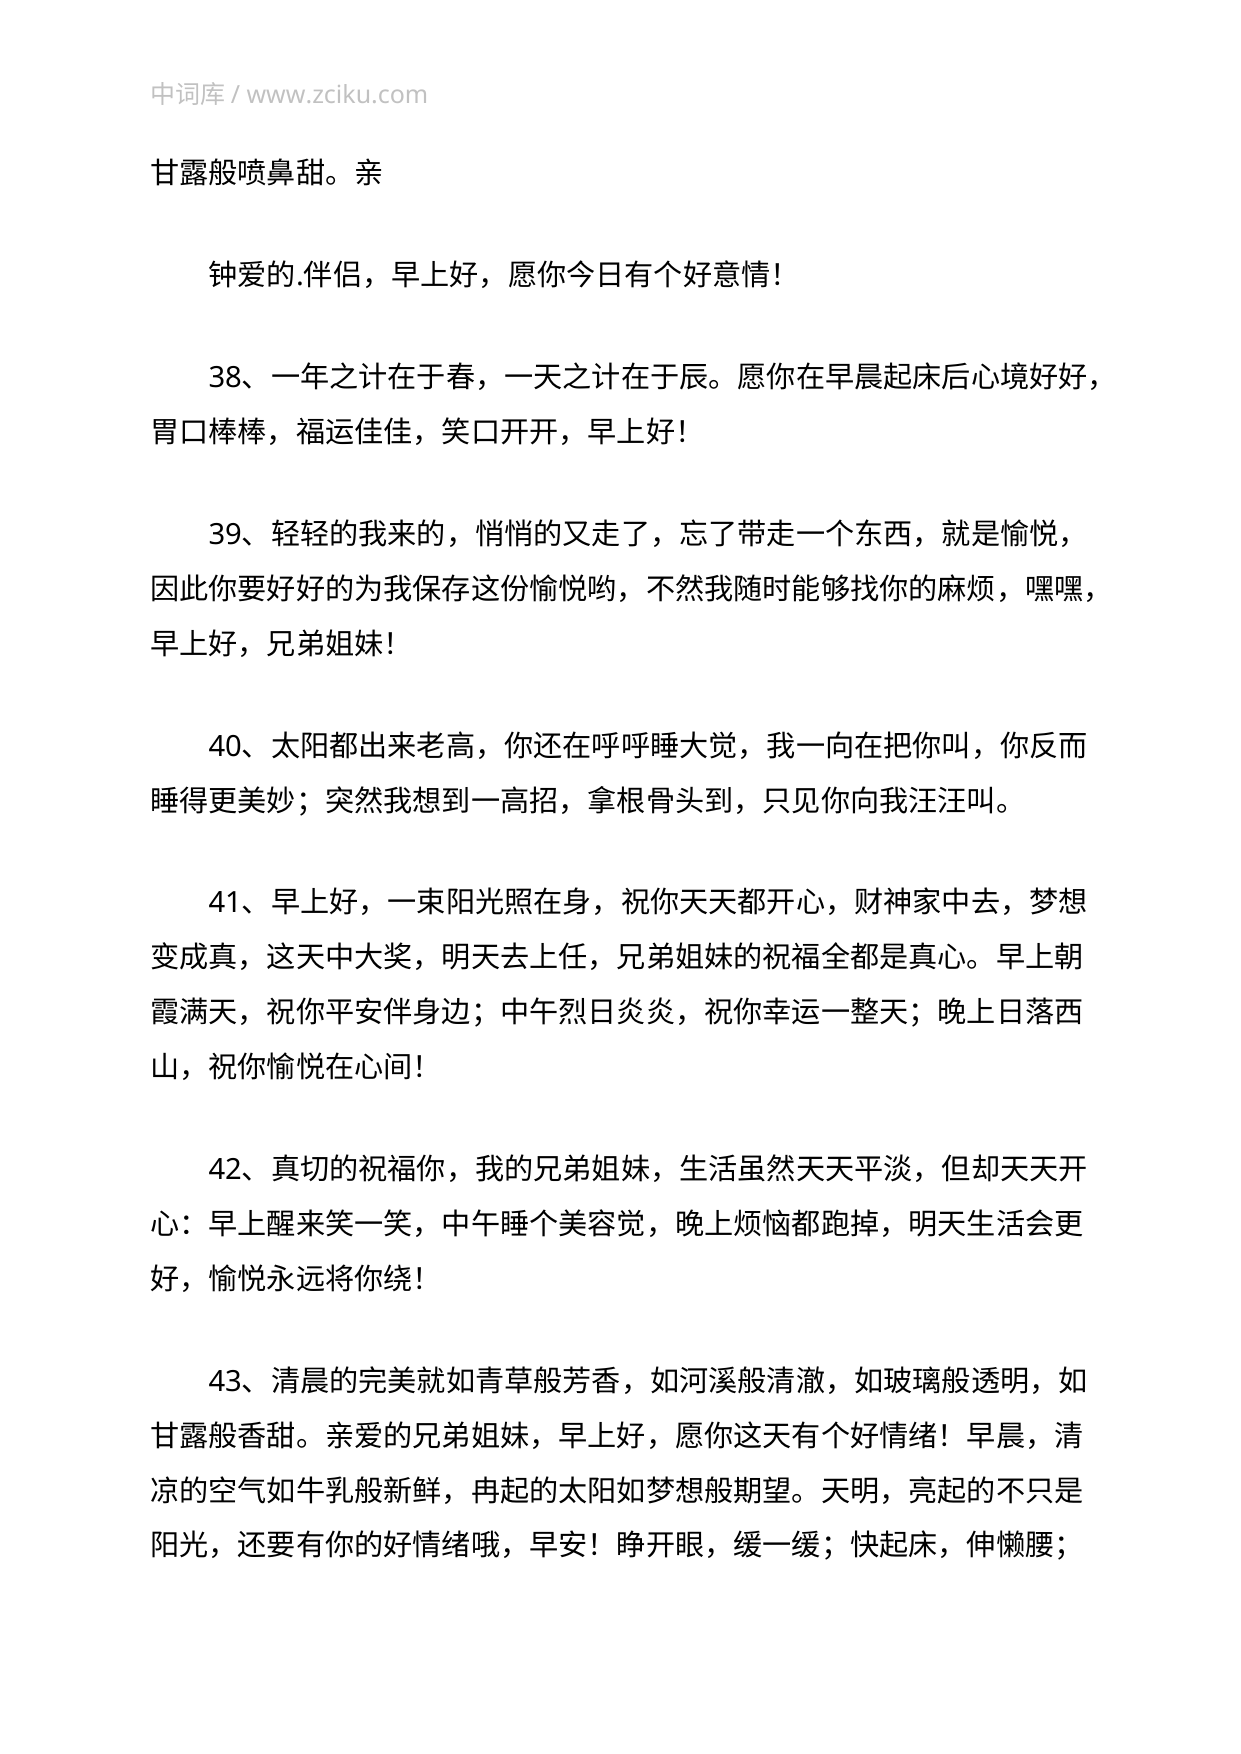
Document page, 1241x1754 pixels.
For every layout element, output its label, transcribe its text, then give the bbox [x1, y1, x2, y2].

text 38、一年之计在于春，一天之计在于辰。愿你在早晨起床后心境好好，胃口棒棒，福运佳佳，笑口开开，早上好！ [150, 354, 1090, 451]
text 39、轻轻的我来的，悄悄的又走了，忘了带走一个东西，就是愉悦，因此你要好好的为我保存这份愉悦哟，不然我随时能够找你的麻烦，嘿嘿，早上好，兄弟姐妹！ [150, 511, 1090, 663]
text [150, 1357, 1090, 1564]
text 42、真切的祝福你，我的兄弟姐妹，生活虽然天天平淡，但却天天开心：早上醒来笑一笑，中午睡个美容觉，晚上烦恼都跑掉，明天生活会更好，愉悦永远将你绕！ [150, 1146, 1090, 1298]
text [150, 150, 1090, 192]
text 钟爱的.伴侣，早上好，愿你今日有个好意情！ [150, 252, 1090, 294]
text 41、早上好，一束阳光照在身，祝你天天都开心，财神家中去，梦想变成真，这天中大奖，明天去上任，兄弟姐妹的祝福全都是真心。早上朝霞满天，祝你平安伴身边；中午烈日炎炎，祝你幸运一整天；晚上日落西山，祝你愉悦在心间！ [150, 879, 1090, 1086]
text 40、太阳都出来老高，你还在呼呼睡大觉，我一向在把你叫，你反而睡得更美妙；突然我想到一高招，拿根骨头到，只见你向我汪汪叫。 [150, 722, 1090, 819]
